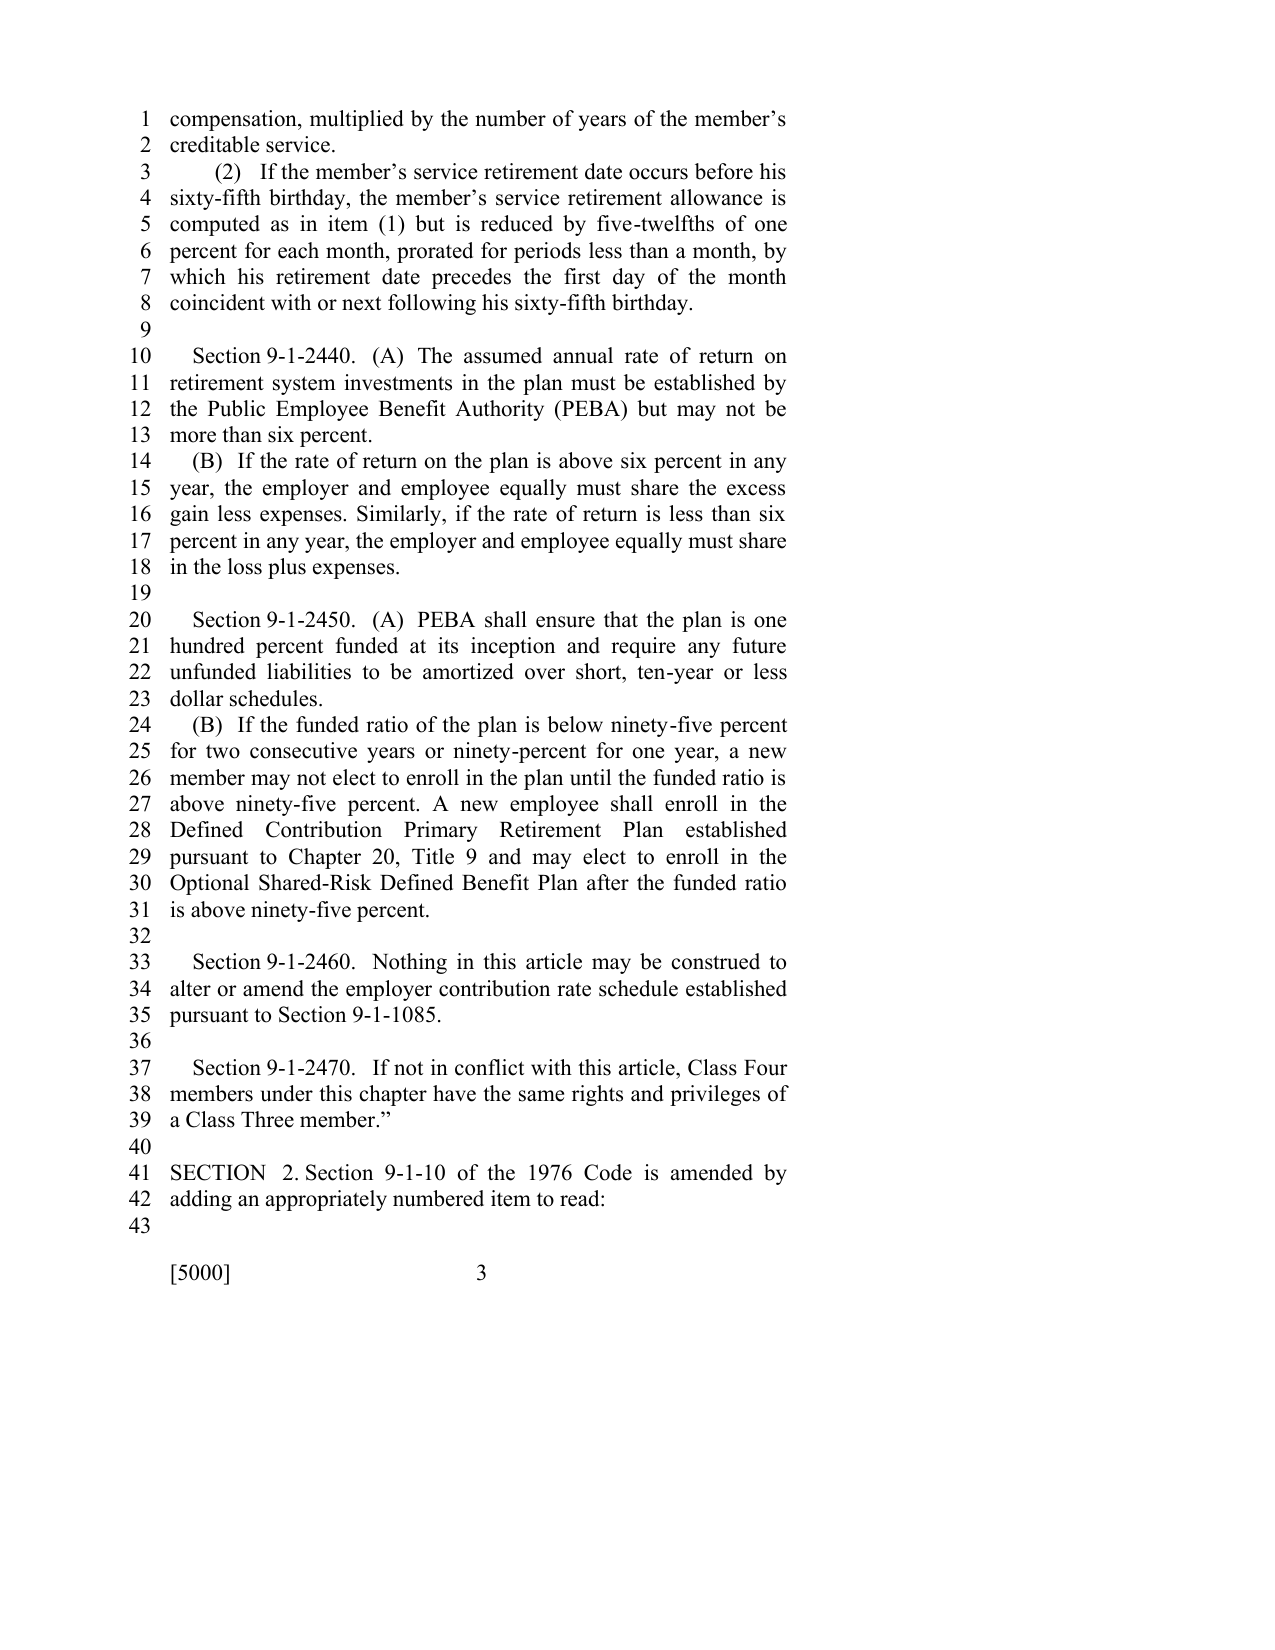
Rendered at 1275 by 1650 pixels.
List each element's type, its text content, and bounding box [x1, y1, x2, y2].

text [169, 105, 787, 158]
text (B) If the funded ratio of the plan is below ninety-five percent for two consecutive years or ninety-percent for one year, a new member may not elect to enroll in the plan until the funded ratio is above ninety-five percent. A new employee shall enroll in the Defined Contribution Primary Retirement Plan established pursuant to Chapter 20, Title 9 and may elect to enroll in the Optional Shared-Risk Defined Benefit Plan after the funded ratio is above ninety-five percent. [169, 711, 787, 922]
text Section 9-1-2440. (A) The assumed annual rate of return on retirement system investments in the plan must be established by the Public Employee Benefit Authority (PEBA) but may not be more than six percent. [169, 342, 787, 448]
text SECTION 2. Section 9-1-10 of the 1976 Code is amended by adding an appropriately numbered item to read: [169, 1159, 787, 1212]
text Section 9-1-2470. If not in conflict with this article, Class Four members under this chapter have the same rights and privileges of a Class Three member.” [169, 1054, 787, 1133]
text Section 9-1-2450. (A) PEBA shall ensure that the plan is one hundred percent funded at its inception and require any future unfunded liabilities to be amortized over short, ten-year or less dollar schedules. [169, 606, 787, 711]
text (B) If the rate of return on the plan is above six percent in any year, the employer and employee equally must share the excess gain less expenses. Similarly, if the rate of return is less than six percent in any year, the employer and employee equally must share in the loss plus expenses. [169, 448, 787, 579]
text Section 9-1-2460. Nothing in this article may be construed to alter or amend the employer contribution rate schedule established pursuant to Section 9-1-1085. [169, 948, 787, 1027]
text (2) If the member’s service retirement date occurs before his sixty-fifth birthday, the member’s service retirement allowance is computed as in item (1) but is reduced by five-twelfths of one percent for each month, prorated for periods less than a month, by which his retirement date precedes the first day of the month coincident with or next following his sixty-fifth birthday. [169, 158, 787, 316]
